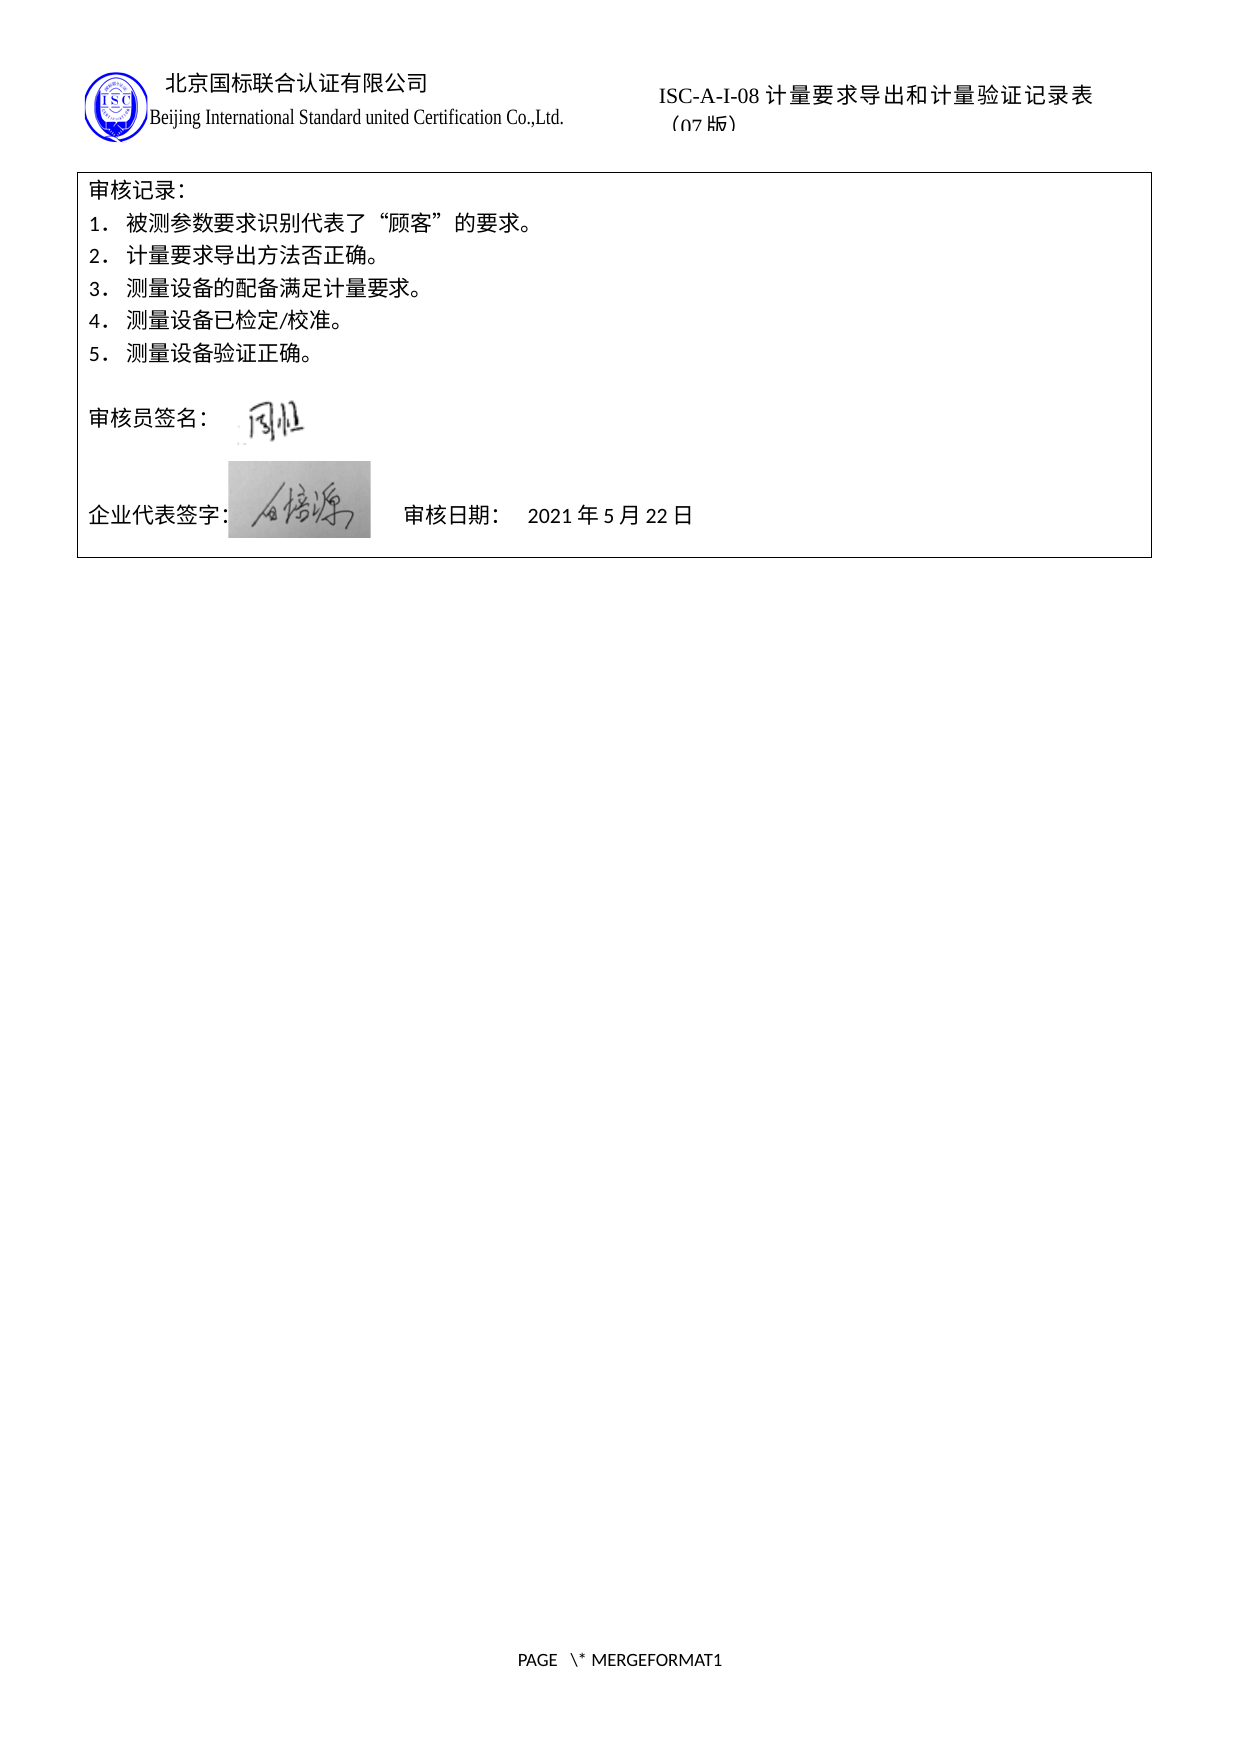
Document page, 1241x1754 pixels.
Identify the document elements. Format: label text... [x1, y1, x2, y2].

table_cell 审核记录： 被测参数要求识别代表了“顾客”的要求。 计量要求导出方法否正确。 测量设备的配备满足计量要求。 测量设备已检定/校准。 测量设备验证正确。 审核员签名： 企业代表签字： 审核日期： 2021 年5 月22日 [78, 173, 1151, 557]
picture [237, 393, 311, 445]
picture [83, 72, 147, 141]
